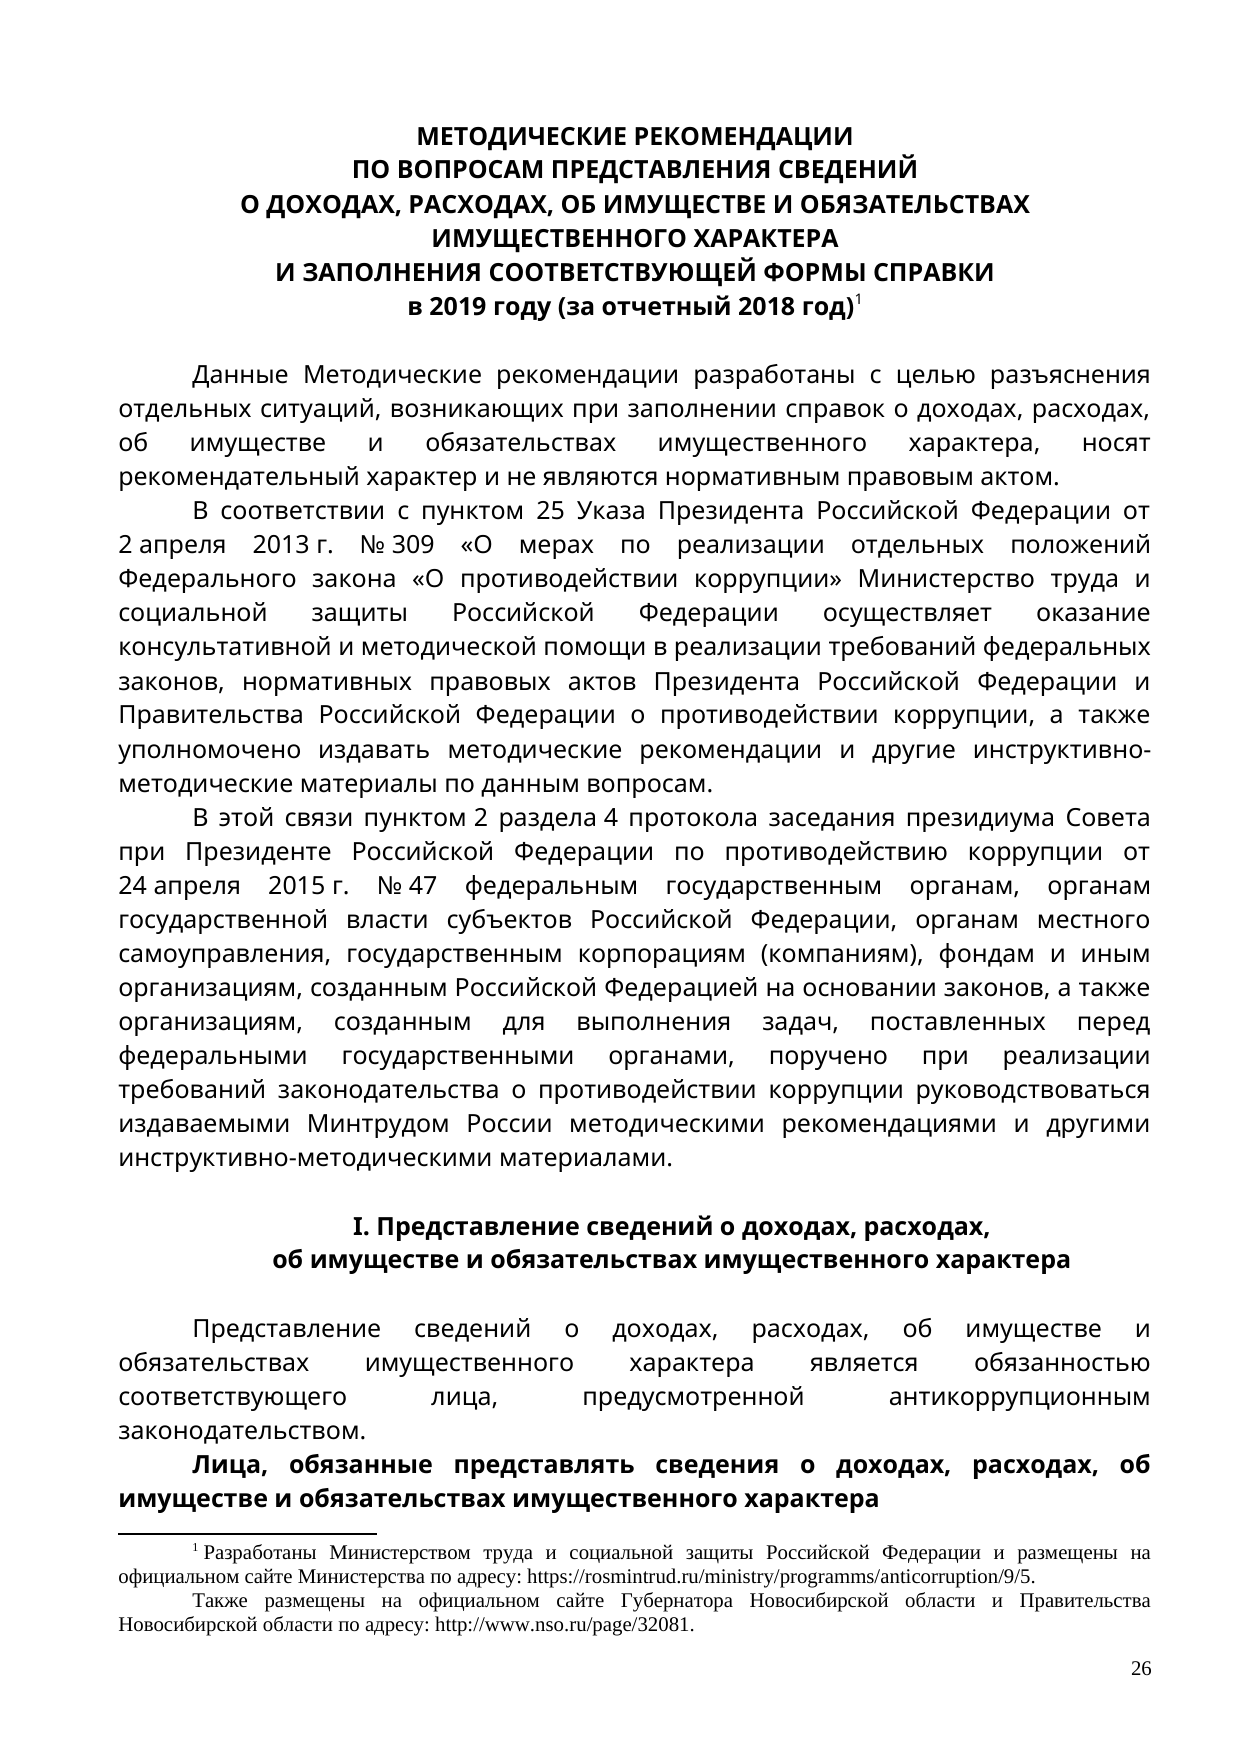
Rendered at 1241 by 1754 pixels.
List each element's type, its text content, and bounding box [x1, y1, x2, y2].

text ПО ВОПРОСАМ ПРЕДСТАВЛЕНИЯ СВЕДЕНИЙ [118, 152, 1152, 186]
text об имуществе и обязательствах имущественного характера [118, 1242, 1152, 1276]
text О ДОХОДАХ, РАСХОДАХ, ОБ ИМУЩЕСТВЕ И ОБЯЗАТЕЛЬСТВАХ ИМУЩЕСТВЕННОГО ХАРАКТЕРА [118, 186, 1152, 254]
text Лица, обязанные представлять сведения о доходах, расходах, об имуществе и обязательствах имущественного характера [118, 1447, 1152, 1515]
text В этой связи пунктом 2 раздела 4 протокола заседания президиума Совета при Президенте Российской Федерации по противодействию коррупции от 24 апреля 2015 г. № 47 федеральным государственным органам, органам государственной власти субъектов Российской Федерации, органам местного самоуправления, государственным корпорациям (компаниям), фондам и иным организациям, созданным Российской Федерацией на основании законов, а также организациям, созданным для выполнения задач, поставленных перед федеральными государственными органами, поручено при реализации требований законодательства о противодействии коррупции руководствоваться издаваемыми Минтрудом России методическими рекомендациями и другими инструктивно-методическими материалами. [118, 799, 1152, 1174]
text в 2019 году (за отчетный 2018 год) [118, 288, 1152, 322]
text МЕТОДИЧЕСКИЕ РЕКОМЕНДАЦИИ [118, 118, 1152, 152]
text В соответствии с пунктом 25 Указа Президента Российской Федерации от 2 апреля 2013 г. № 309 «О мерах по реализации отдельных положений Федерального закона «О противодействии коррупции» Министерство труда и социальной защиты Российской Федерации осуществляет оказание консультативной и методической помощи в реализации требований федеральных законов, нормативных правовых актов Президента Российской Федерации и Правительства Российской Федерации о противодействии коррупции, а также уполномочено издавать методические рекомендации и другие инструктивно-методические материалы по данным вопросам. [118, 493, 1152, 799]
text I. Представление сведений о доходах, расходах, [192, 1208, 1152, 1242]
text Представление сведений о доходах, расходах, об имуществе и обязательствах имущественного характера является обязанностью соответствующего лица, предусмотренной антикоррупционным законодательством. [118, 1310, 1152, 1447]
text И ЗАПОЛНЕНИЯ СООТВЕТСТВУЮЩЕЙ ФОРМЫ СПРАВКИ [118, 254, 1152, 288]
text Данные Методические рекомендации разработаны с целью разъяснения отдельных ситуаций, возникающих при заполнении справок о доходах, расходах, об имуществе и обязательствах имущественного характера, носят рекомендательный характер и не являются нормативным правовым актом. [118, 357, 1152, 493]
